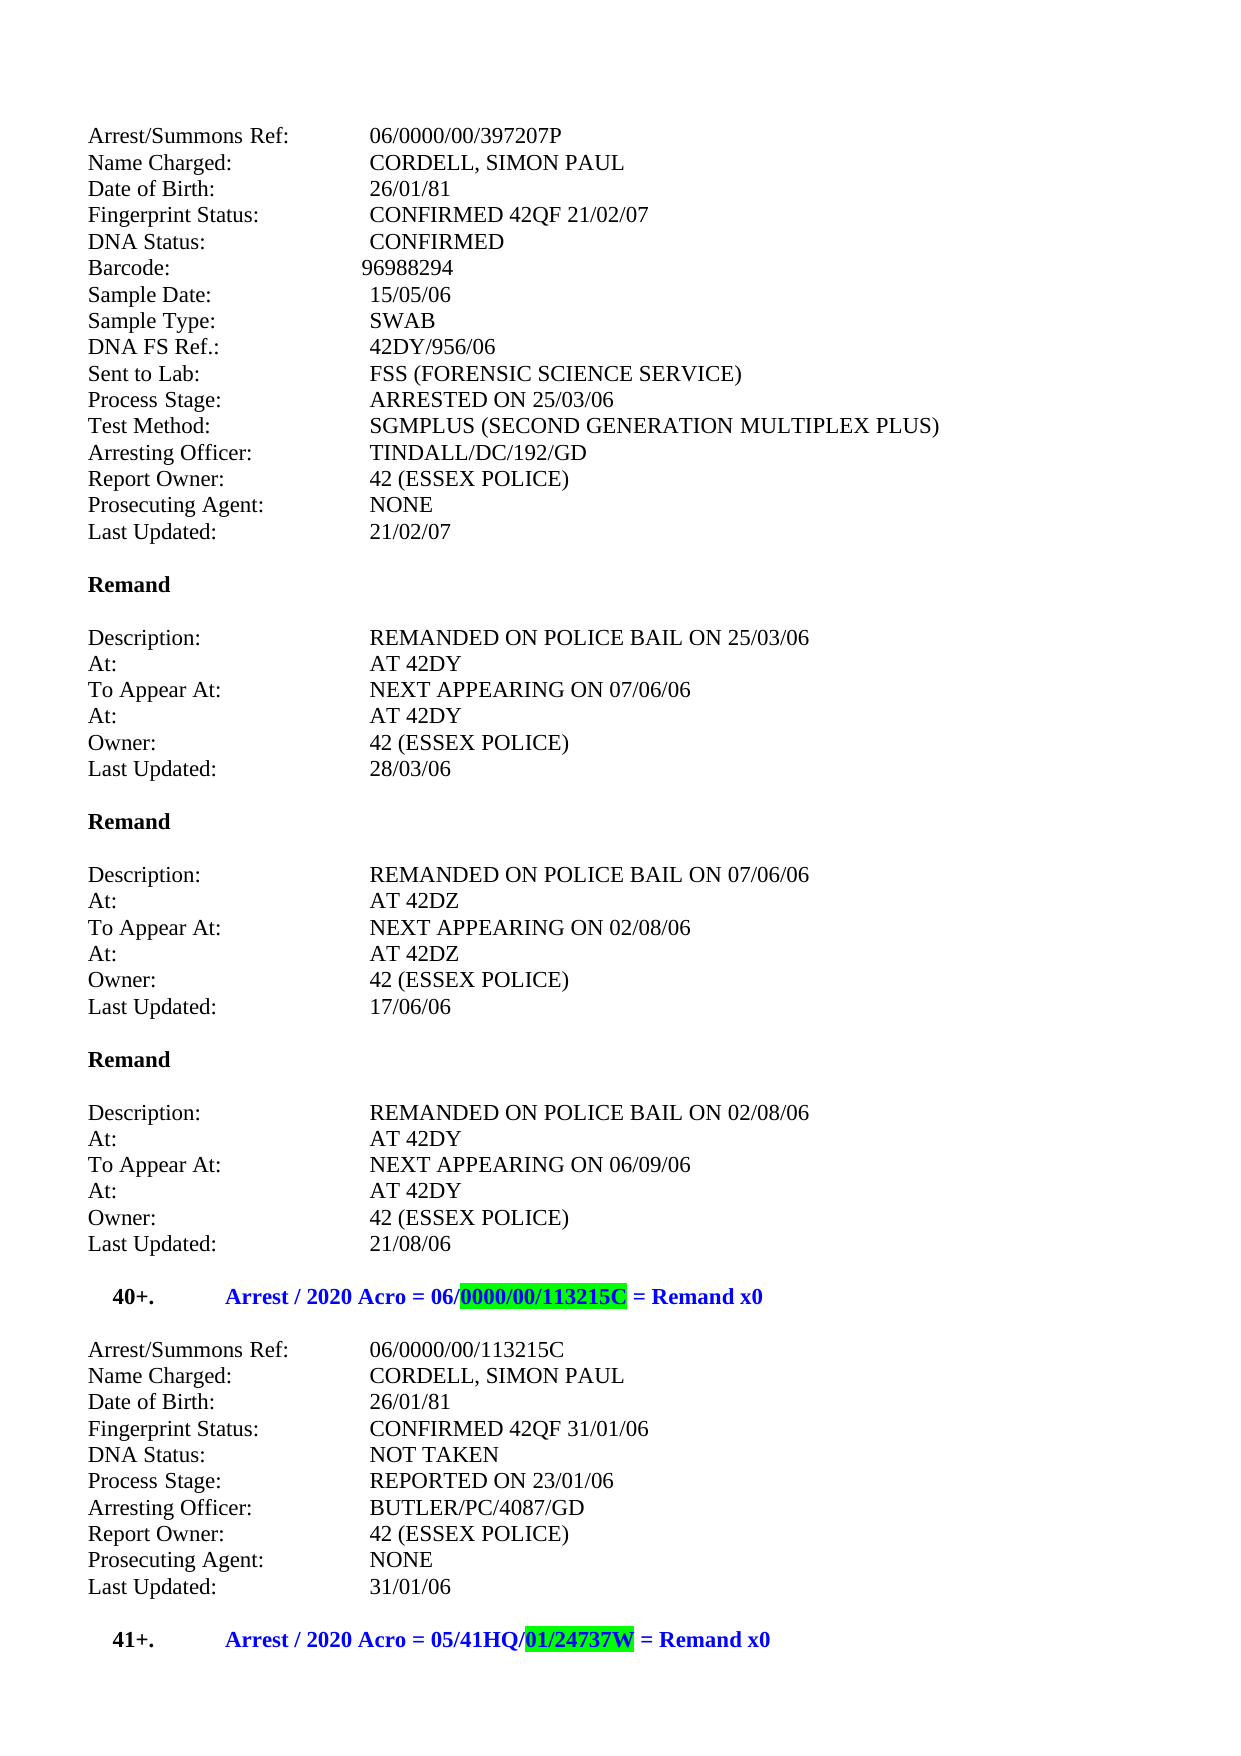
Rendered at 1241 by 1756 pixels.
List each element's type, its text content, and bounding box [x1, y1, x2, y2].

text Arresting Officer: TINDALL/DC/192/GD [88, 439, 1165, 465]
text DNA Status: CONFIRMED [88, 228, 1165, 254]
subtitle Arrest / 2020 Acro = 06/0000/00/113215C = Remand x0 [627, 1283, 1165, 1309]
text To Appear At: NEXT APPEARING ON 06/09/06 [88, 1151, 1165, 1178]
subtitle Arrest / 2020 Acro = 06/0000/00/113215C = Remand x0 [112, 1283, 460, 1309]
text Test Method: SGMPLUS (SECOND GENERATION MULTIPLEX PLUS) [88, 412, 1165, 439]
text To Appear At: NEXT APPEARING ON 02/08/06 [88, 914, 1165, 940]
text Description: REMANDED ON POLICE BAIL ON 07/06/06 [88, 861, 1165, 887]
text Fingerprint Status: CONFIRMED 42QF 21/02/07 [88, 202, 1165, 228]
text Description: REMANDED ON POLICE BAIL ON 25/03/06 [88, 623, 1165, 650]
text At: AT 42DY [88, 650, 1165, 676]
text Owner: 42 (ESSEX POLICE) [88, 729, 1165, 755]
text Last Updated: 21/02/07 [88, 518, 1165, 544]
text To Appear At: NEXT APPEARING ON 07/06/06 [88, 676, 1165, 703]
text Owner: 42 (ESSEX POLICE) [88, 966, 1165, 993]
text Remand [88, 1046, 1165, 1072]
text Last Updated: 31/01/06 [88, 1573, 1165, 1599]
text Arrest/Summons Ref: 06/0000/00/397207P [88, 122, 1165, 149]
text Name Charged: CORDELL, SIMON PAUL [88, 149, 1165, 175]
text Arrest/Summons Ref: 06/0000/00/113215C [88, 1336, 1165, 1362]
text DNA Status: NOT TAKEN [88, 1441, 1165, 1467]
text Arresting Officer: BUTLER/PC/4087/GD [88, 1494, 1165, 1520]
text Fingerprint Status: CONFIRMED 42QF 31/01/06 [88, 1415, 1165, 1441]
text Name Charged: CORDELL, SIMON PAUL [88, 1362, 1165, 1388]
text Date of Birth: 26/01/81 [88, 1388, 1165, 1415]
text Sample Date: 15/05/06 [88, 281, 1165, 307]
text Date of Birth: 26/01/81 [88, 175, 1165, 202]
subtitle Arrest / 2020 Acro = 05/41HQ/01/24737W = Remand x0 [112, 1626, 525, 1652]
text Barcode: 96988294 [88, 254, 1165, 281]
text Last Updated: 21/08/06 [88, 1230, 1165, 1257]
text Remand [88, 571, 1165, 597]
text Owner: 42 (ESSEX POLICE) [88, 1204, 1165, 1230]
subtitle Arrest / 2020 Acro = 05/41HQ/01/24737W = Remand x0 [634, 1626, 1165, 1652]
text At: AT 42DY [88, 1178, 1165, 1204]
text Process Stage: REPORTED ON 23/01/06 [88, 1467, 1165, 1494]
text Description: REMANDED ON POLICE BAIL ON 02/08/06 [88, 1098, 1165, 1125]
text Remand [88, 808, 1165, 835]
text Prosecuting Agent: NONE [88, 491, 1165, 518]
text Sample Type: SWAB [88, 307, 1165, 333]
text Process Stage: ARRESTED ON 25/03/06 [88, 386, 1165, 412]
text Last Updated: 28/03/06 [88, 755, 1165, 782]
text At: AT 42DY [88, 1125, 1165, 1151]
text At: AT 42DY [88, 703, 1165, 729]
text Prosecuting Agent: NONE [88, 1547, 1165, 1573]
text Report Owner: 42 (ESSEX POLICE) [88, 1520, 1165, 1547]
text DNA FS Ref.: 42DY/956/06 [88, 333, 1165, 360]
text Last Updated: 17/06/06 [88, 993, 1165, 1019]
text Report Owner: 42 (ESSEX POLICE) [88, 465, 1165, 491]
text At: AT 42DZ [88, 940, 1165, 966]
text At: AT 42DZ [88, 887, 1165, 914]
text Sent to Lab: FSS (FORENSIC SCIENCE SERVICE) [88, 360, 1165, 386]
